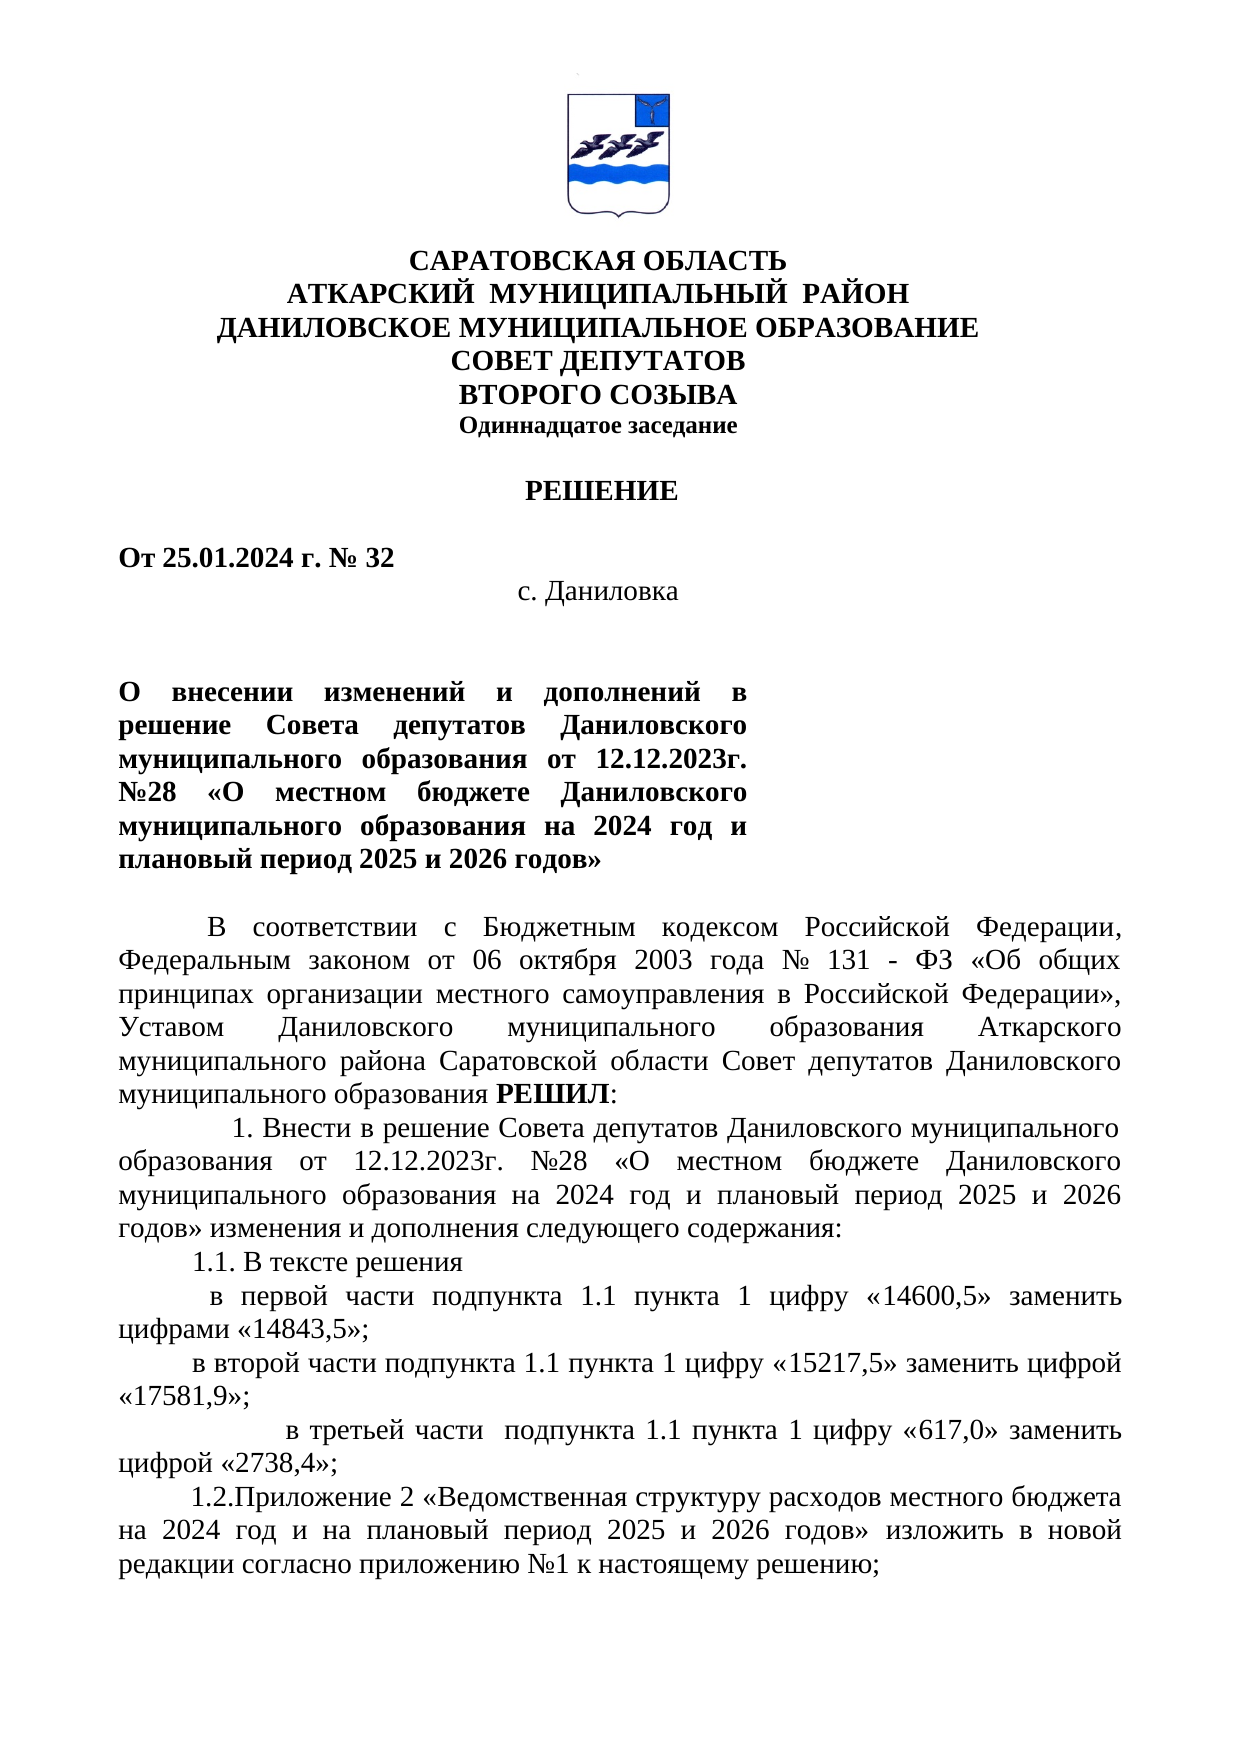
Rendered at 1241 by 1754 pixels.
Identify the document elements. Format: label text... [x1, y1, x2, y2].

text ВТОРОГО СОЗЫВА [118, 377, 1078, 410]
text 1. Внести в решение Совета депутатов Даниловского муниципального образования от 12.12.2023г. №28 «О местном бюджете Даниловского муниципального образования на 2024 год и плановый период 2025 и 2026 годов» изменения и дополнения следующего содержания: [118, 1110, 1122, 1244]
text с. Даниловка [118, 573, 1078, 607]
picture [563, 73, 677, 243]
text ДАНИЛОВСКОЕ МУНИЦИПАЛЬНОЕ ОБРАЗОВАНИЕ [118, 310, 1078, 343]
text в первой части подпункта 1.1 пункта 1 цифру «14600,5» заменить цифрами «14843,5»; [118, 1278, 1122, 1345]
text 1.2.Приложение 2 «Ведомственная структуру расходов местного бюджета на 2024 год и на плановый период 2025 и 2026 годов» изложить в новой редакции согласно приложению №1 к настоящему решению; [118, 1479, 1122, 1579]
text РЕШЕНИЕ [118, 473, 1078, 506]
text в третьей части подпункта 1.1 пункта 1 цифру «617,0» заменить цифрой «2738,4»; [118, 1412, 1122, 1479]
text в второй части подпункта 1.1 пункта 1 цифру «15217,5» заменить цифрой «17581,9»; [118, 1345, 1122, 1412]
text В соответствии с Бюджетным кодексом Российской Федерации, Федеральным законом от 06 октября 2003 года № 131 - ФЗ «Об общих принципах организации местного самоуправления в Российской Федерации», Уставом Даниловского муниципального образования Аткарского муниципального района Саратовской области Совет депутатов Даниловского муниципального образования РЕШИЛ: [118, 909, 1122, 1110]
text Одиннадцатое заседание [118, 410, 1078, 439]
text САРАТОВСКАЯ ОБЛАСТЬ [118, 243, 1078, 276]
text СОВЕТ ДЕПУТАТОВ [118, 343, 1078, 377]
text О внесении изменений и дополнений в решение Совета депутатов Даниловского муниципального образования от 12.12.2023г. №28 «О местном бюджете Даниловского муниципального образования на 2024 год и плановый период 2025 и 2026 годов» [118, 674, 748, 875]
text 1.1. В тексте решения [118, 1244, 1122, 1278]
text АТКАРСКИЙ МУНИЦИПАЛЬНЫЙ РАЙОН [118, 276, 1078, 310]
text От 25.01.2024 г. № 32 [118, 540, 1078, 573]
